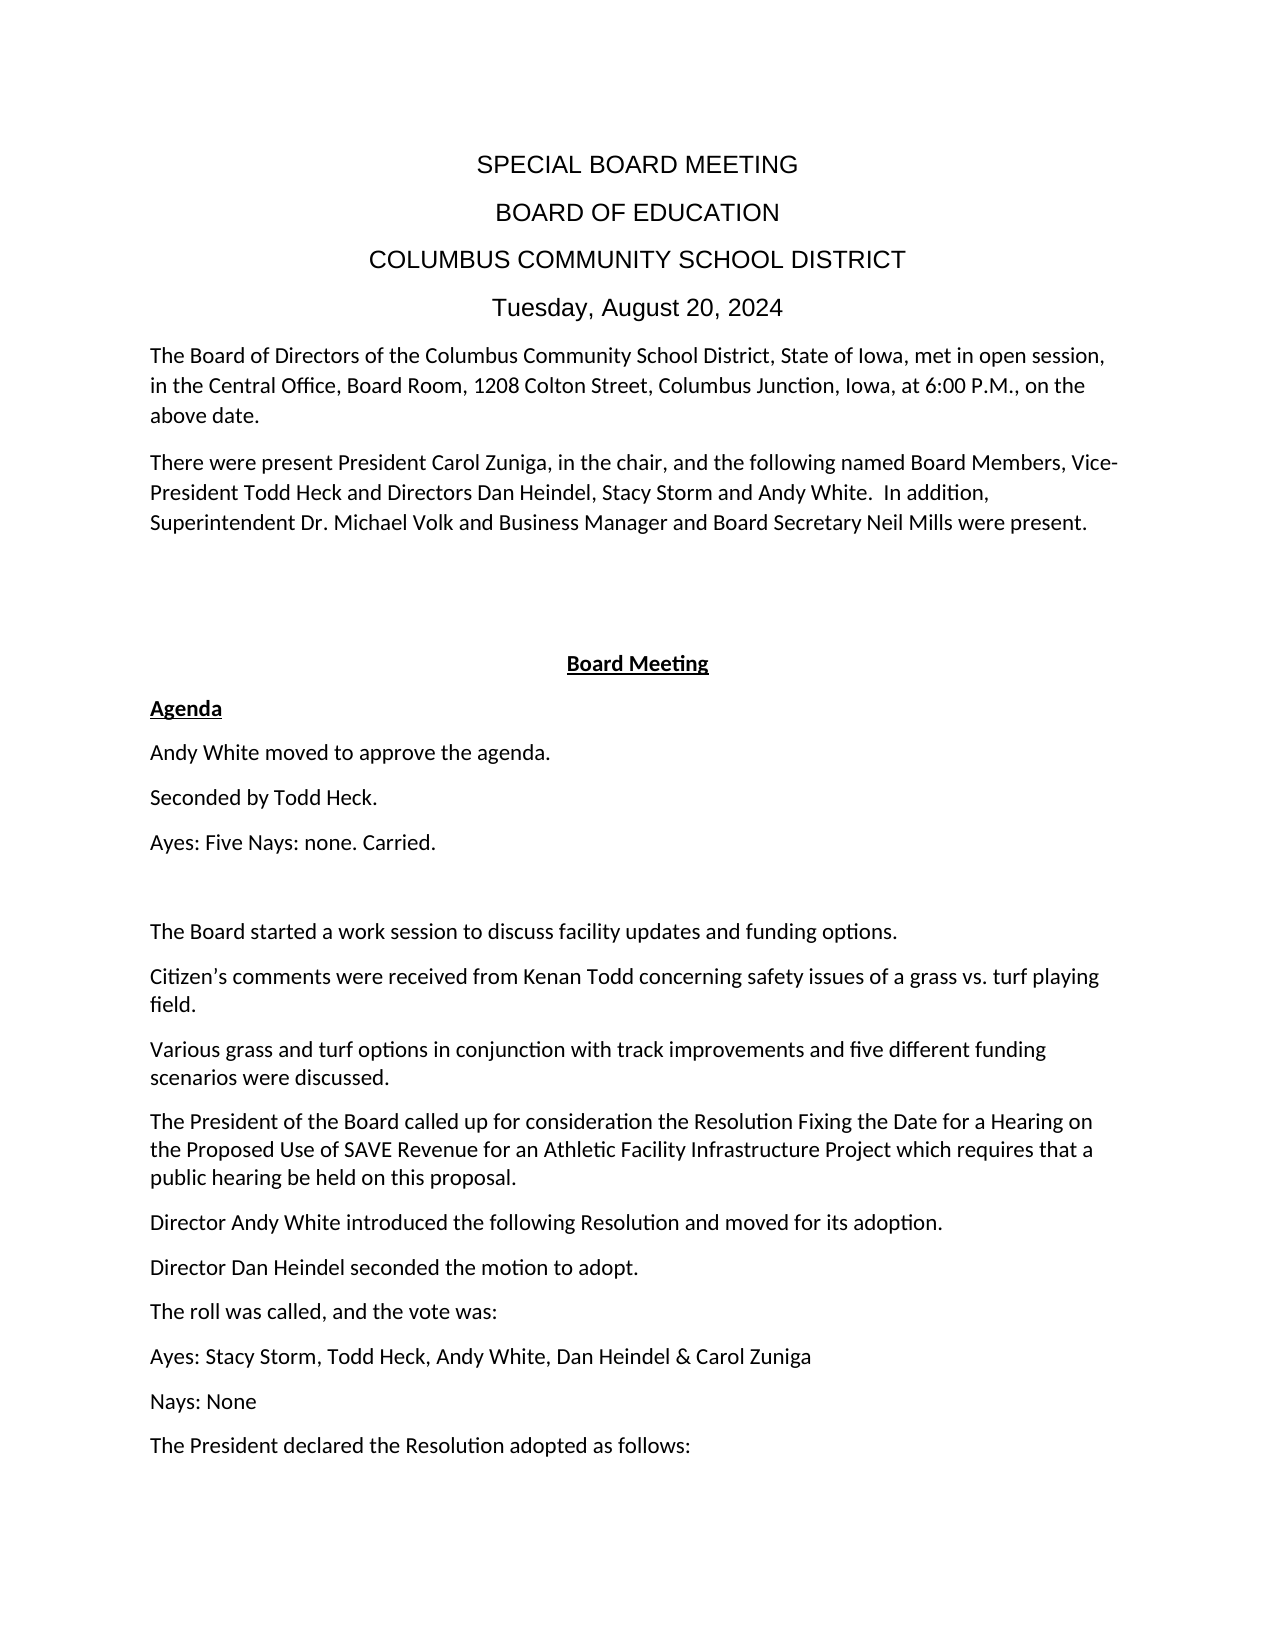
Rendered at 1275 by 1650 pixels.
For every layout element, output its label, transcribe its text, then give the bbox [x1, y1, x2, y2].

text BOARD OF EDUCATION [150, 198, 1125, 226]
text Seconded by Todd Heck. [150, 783, 1125, 811]
text The Board started a work session to discuss facility updates and funding options. [150, 917, 1125, 945]
text Nays: None [150, 1387, 1125, 1415]
text SPECIAL BOARD MEETING [150, 150, 1125, 179]
text Tuesday, August 20, 2024 [150, 293, 1125, 322]
text The President declared the Resolution adopted as follows: [150, 1432, 1125, 1459]
text The Board of Directors of the Columbus Community School District, State of Iowa, met in open session, in the Central Office, Board Room, 1208 Colton Street, Columbus Junction, Iowa, at 6:00 P.M., on the above date. [150, 341, 1125, 429]
text Andy White moved to approve the agenda. [150, 738, 1125, 767]
text There were present President Carol Zuniga, in the chair, and the following named Board Members, Vice-President Todd Heck and Directors Dan Heindel, Stacy Storm and Andy White. In addition, Superintendent Dr. Michael Volk and Business Manager and Board Secretary Neil Mills were present. [150, 448, 1125, 537]
text COLUMBUS COMMUNITY SCHOOL DISTRICT [150, 245, 1125, 274]
text Various grass and turf options in conjunction with track improvements and five different funding scenarios were discussed. [150, 1035, 1125, 1091]
text Board Meeting [150, 649, 1125, 677]
text Citizen’s comments were received from Kenan Todd concerning safety issues of a grass vs. turf playing field. [150, 962, 1125, 1018]
text Agenda [150, 694, 1125, 722]
text The President of the Board called up for consideration the Resolution Fixing the Date for a Hearing on the Proposed Use of SAVE Revenue for an Athletic Facility Infrastructure Project which requires that a public hearing be held on this proposal. [150, 1107, 1125, 1191]
text Director Dan Heindel seconded the motion to adopt. [150, 1253, 1125, 1281]
text Ayes: Stacy Storm, Todd Heck, Andy White, Dan Heindel & Carol Zuniga [150, 1342, 1125, 1370]
text Director Andy White introduced the following Resolution and moved for its adoption. [150, 1208, 1125, 1236]
text The roll was called, and the vote was: [150, 1297, 1125, 1326]
text Ayes: Five Nays: none. Carried. [150, 828, 1125, 856]
